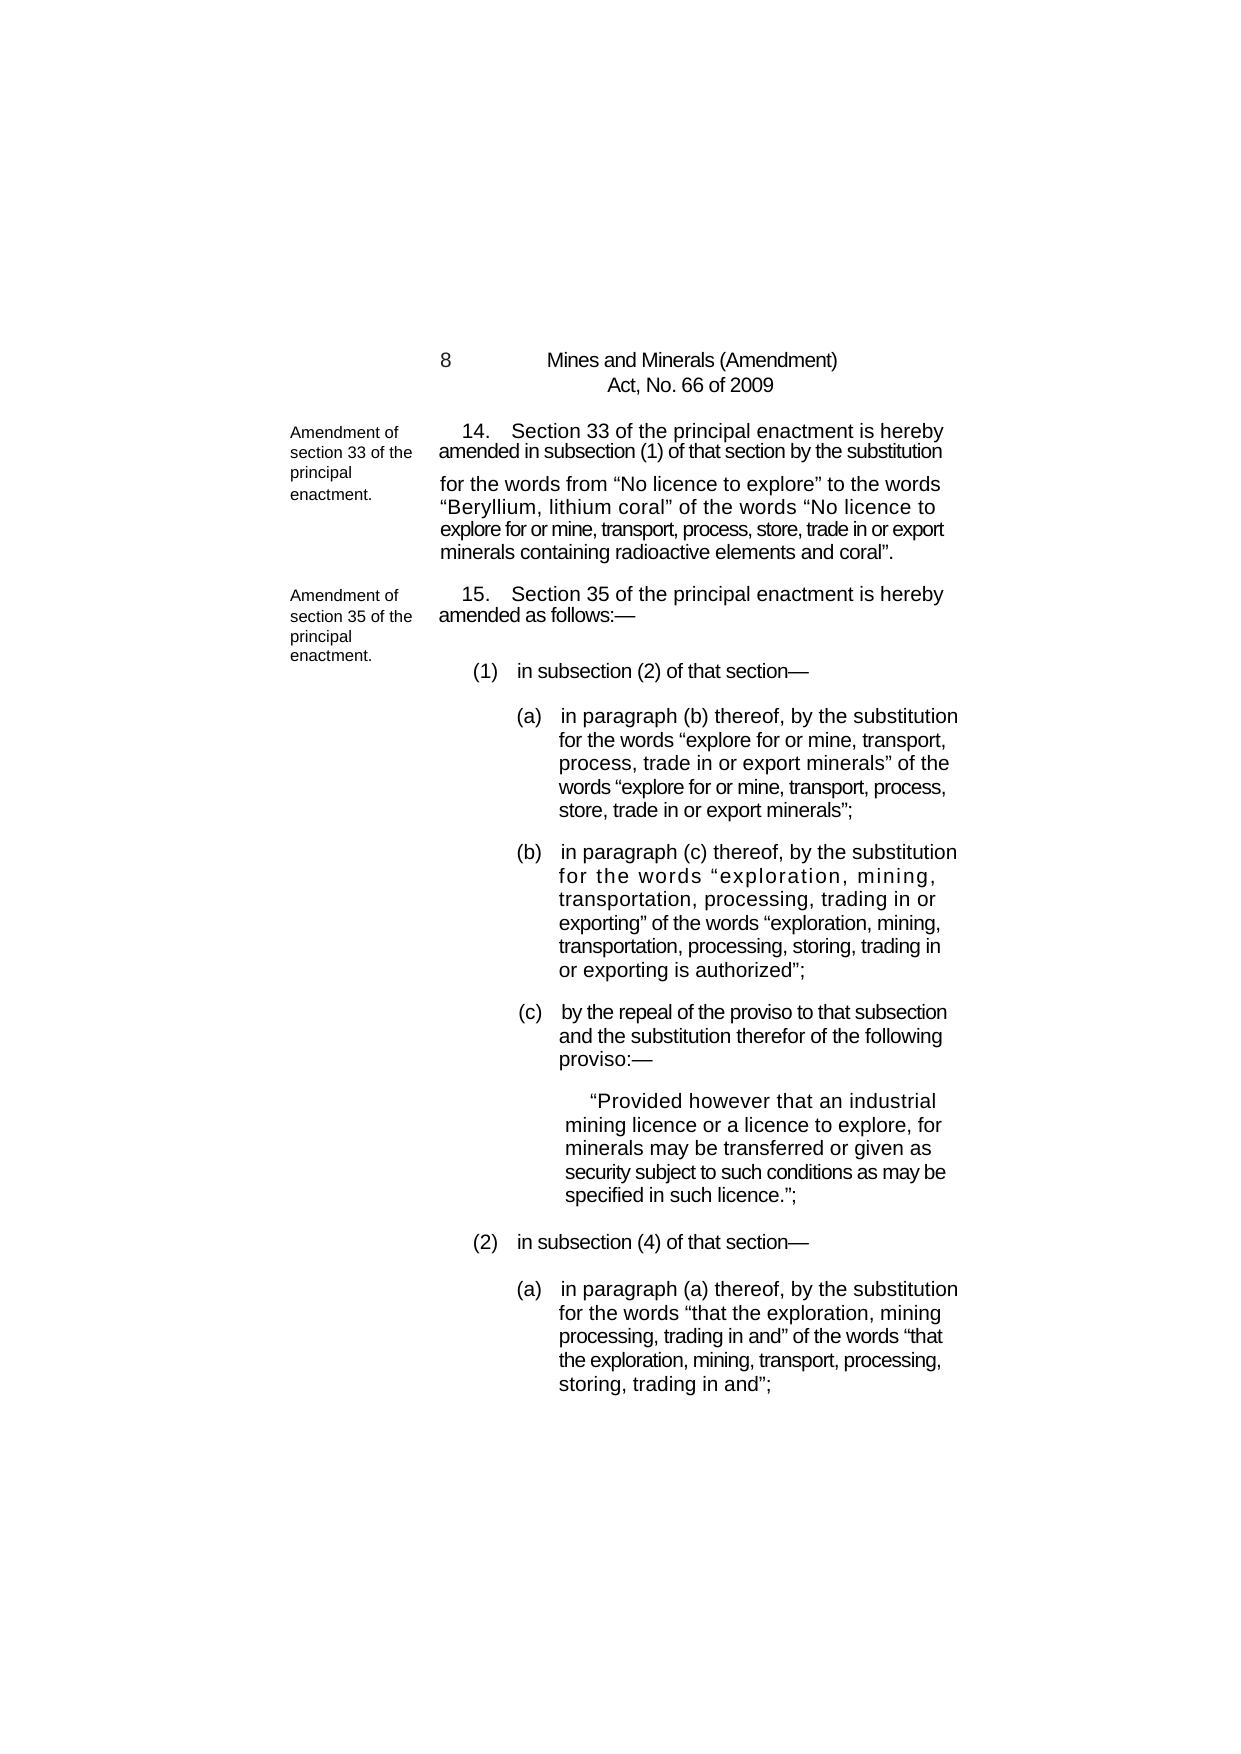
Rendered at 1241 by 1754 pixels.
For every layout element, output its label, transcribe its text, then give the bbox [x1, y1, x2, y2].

text “Beryllium, lithium coral” of the words “No licence to [486, 503, 1240, 517]
text (a) in paragraph (b) thereof, by the substitution [516, 703, 1240, 728]
text process, trade in or export minerals” of the [559, 752, 1240, 775]
text (b) in paragraph (c) thereof, by the substitution [516, 839, 1240, 865]
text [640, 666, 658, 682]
text section 35 of the amended as follows:— [290, 606, 1240, 626]
text transportation, processing, storing, trading in [559, 935, 1240, 958]
text exporting” of the words “exploration, mining, [559, 912, 1240, 935]
text or exporting is authorized”; [559, 958, 1240, 982]
text words “explore for or mine, transport, process, [559, 775, 1240, 799]
text 8 Mines and Minerals (Amendment) [440, 347, 1240, 372]
text minerals may be transferred or given as [565, 1137, 1240, 1160]
text store, trade in or export minerals”; [559, 799, 1240, 822]
text “Provided however that an industrial [590, 1088, 1240, 1113]
text section 33 of the amended in subsection (1) of that section by the substitution [290, 443, 1240, 463]
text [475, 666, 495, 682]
text mining licence or a licence to explore, for [565, 1113, 1240, 1137]
text (2) in subsection (4) of that section— [473, 1229, 1240, 1254]
text Act, No. 66 of 2009 [607, 372, 1240, 397]
text (c) by the repeal of the proviso to that subsection [518, 999, 1240, 1024]
text (1) in subsection (2) of that section— [494, 666, 641, 682]
text (1) in subsection (2) of that section— [657, 666, 1240, 682]
text explore for or mine, transport, process, store, trade in or export [440, 517, 1240, 541]
text and the substitution therefor of the following [559, 1024, 1240, 1048]
text principal [290, 626, 1240, 646]
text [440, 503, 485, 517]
text for the words “exploration, mining, [559, 865, 1240, 888]
text principal [290, 463, 1240, 483]
text for the words “explore for or mine, transport, [559, 728, 1240, 752]
text specified in such licence.”; [565, 1184, 1240, 1207]
text for the words “that the exploration, mining [559, 1301, 1240, 1325]
text enactment. [290, 646, 1240, 666]
text storing, trading in and”; [559, 1372, 1240, 1396]
text Amendment of 14. Section 33 of the principal enactment is hereby [290, 420, 1240, 443]
text (a) in paragraph (a) thereof, by the substitution [516, 1276, 1240, 1301]
text transportation, processing, trading in or [559, 888, 1240, 912]
text the exploration, mining, transport, processing, [559, 1348, 1240, 1372]
text security subject to such conditions as may be [565, 1160, 1240, 1184]
text minerals containing radioactive elements and coral”. [440, 541, 1240, 564]
text processing, trading in and” of the words “that [559, 1325, 1240, 1348]
text proviso:— [559, 1048, 1240, 1071]
text Amendment of 15. Section 35 of the principal enactment is hereby [290, 582, 1240, 606]
